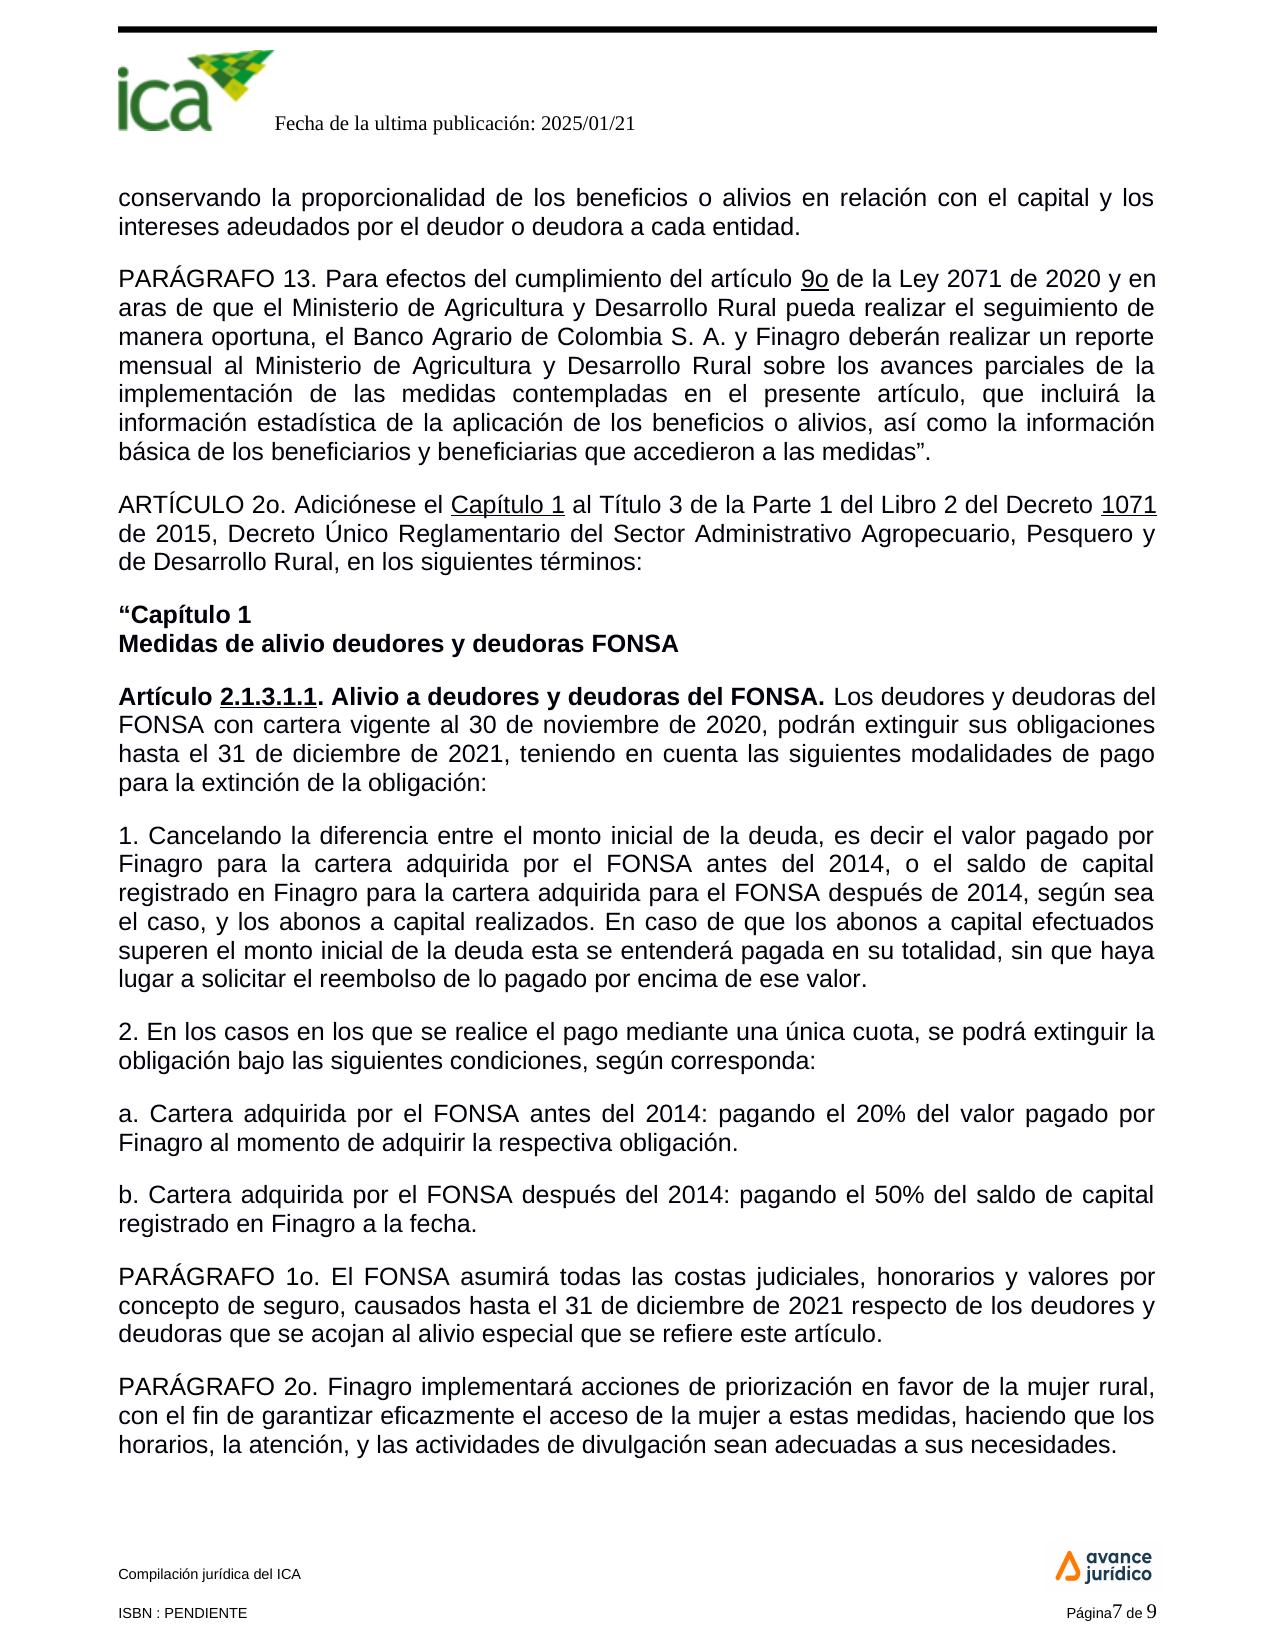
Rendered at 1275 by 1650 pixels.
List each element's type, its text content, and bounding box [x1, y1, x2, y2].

text &$ARTÍCULO 2o. Adiciónese el Capítulo 1 al Título 3 de la Parte 1 del Libro 2 del Decreto 1071 de 2015, Decreto Único Reglamentario del Sector Administrativo Agropecuario, Pesquero y de Desarrollo Rural, en los siguientes términos: [118, 490, 1157, 576]
text 2. En los casos en los que se realice el pago mediante una única cuota, se podrá extinguir la obligación bajo las siguientes condiciones, según corresponda: [118, 1017, 1157, 1075]
text “Capítulo 1 [118, 600, 1157, 629]
text Artículo 2.1.3.1.1. Alivio a deudores y deudoras del FONSA. Los deudores y deudoras del FONSA con cartera vigente al 30 de noviembre de 2020, podrán extinguir sus obligaciones hasta el 31 de diciembre de 2021, teniendo en cuenta las siguientes modalidades de pago para la extinción de la obligación: [118, 682, 1157, 797]
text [118, 183, 1157, 240]
text PARÁGRAFO 2o. Finagro implementará acciones de priorización en favor de la mujer rural, con el fin de garantizar eficazmente el acceso de la mujer a estas medidas, haciendo que los horarios, la atención, y las actividades de divulgación sean adecuadas a sus necesidades. [118, 1372, 1157, 1458]
text 1. Cancelando la diferencia entre el monto inicial de la deuda, es decir el valor pagado por Finagro para la cartera adquirida por el FONSA antes del 2014, o el saldo de capital registrado en Finagro para la cartera adquirida para el FONSA después de 2014, según sea el caso, y los abonos a capital realizados. En caso de que los abonos a capital efectuados superen el monto inicial de la deuda esta se entenderá pagada en su totalidad, sin que haya lugar a solicitar el reembolso de lo pagado por encima de ese valor. [118, 821, 1157, 993]
text PARÁGRAFO 13. Para efectos del cumplimiento del artículo 9o de la Ley 2071 de 2020 y en aras de que el Ministerio de Agricultura y Desarrollo Rural pueda realizar el seguimiento de manera oportuna, el Banco Agrario de Colombia S. A. y Finagro deberán realizar un reporte mensual al Ministerio de Agricultura y Desarrollo Rural sobre los avances parciales de la implementación de las medidas contempladas en el presente artículo, que incluirá la información estadística de la aplicación de los beneficios o alivios, así como la información básica de los beneficiarios y beneficiarias que accedieron a las medidas”. [118, 264, 1157, 466]
text b. Cartera adquirida por el FONSA después del 2014: pagando el 50% del saldo de capital registrado en Finagro a la fecha. [118, 1180, 1157, 1238]
text PARÁGRAFO 1o. El FONSA asumirá todas las costas judiciales, honorarios y valores por concepto de seguro, causados hasta el 31 de diciembre de 2021 respecto de los deudores y deudoras que se acojan al alivio especial que se refiere este artículo. [118, 1262, 1157, 1348]
text a. Cartera adquirida por el FONSA antes del 2014: pagando el 20% del valor pagado por Finagro al momento de adquirir la respectiva obligación. [118, 1099, 1157, 1156]
text Medidas de alivio deudores y deudoras FONSA [118, 629, 1157, 658]
